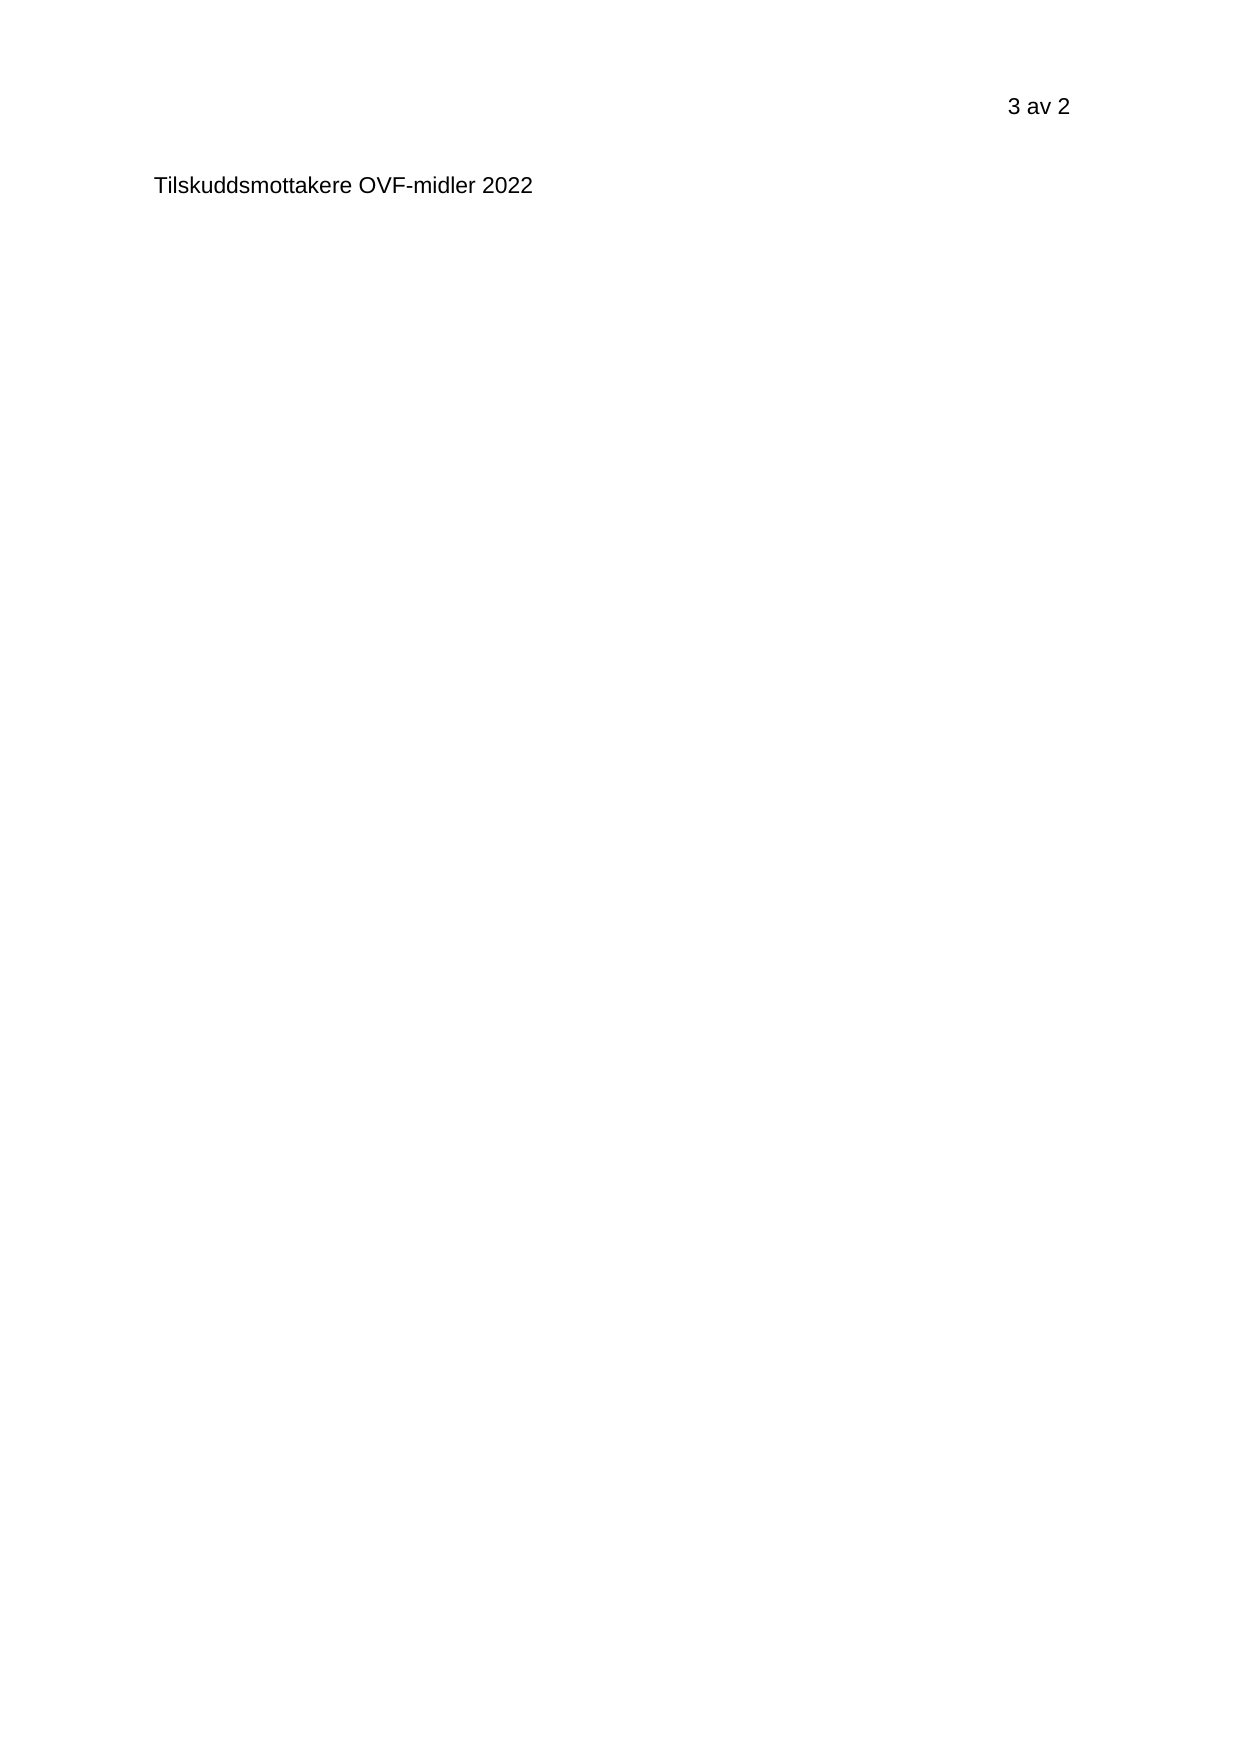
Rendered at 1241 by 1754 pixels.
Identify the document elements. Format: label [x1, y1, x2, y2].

table_header [142, 172, 623, 251]
